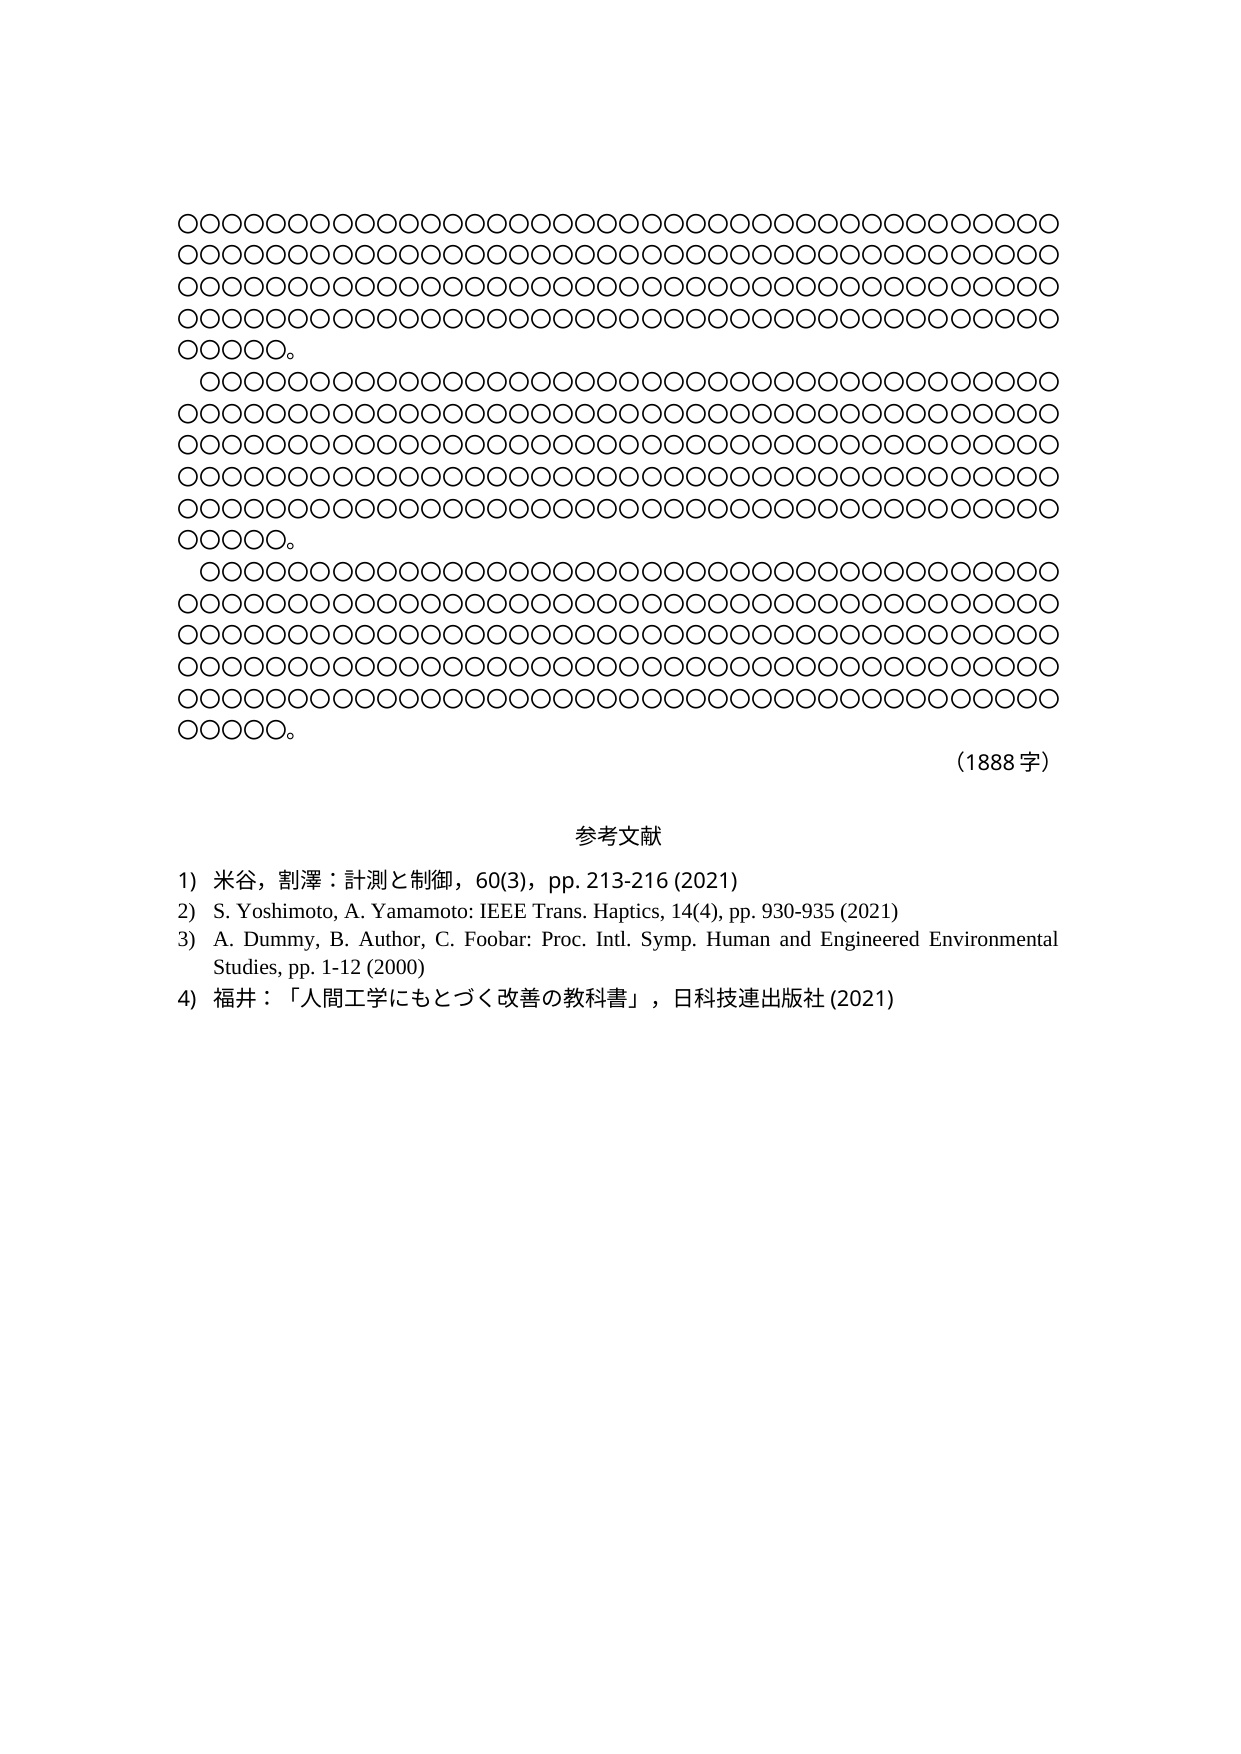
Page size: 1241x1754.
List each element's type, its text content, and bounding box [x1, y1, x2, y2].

text 2) S. Yoshimoto, A. Yamamoto: IEEE Trans. Haptics, 14(4), pp. 930-935 (2021) [177, 898, 1060, 923]
text 3) A. Dummy, B. Author, C. Foobar: Proc. Intl. Symp. Human and Engineered Environmental Studies, pp. 1-12 (2000) [177, 926, 1060, 979]
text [177, 207, 1063, 365]
text （1888字） [177, 745, 1063, 777]
text 参考文献 [177, 819, 1060, 851]
